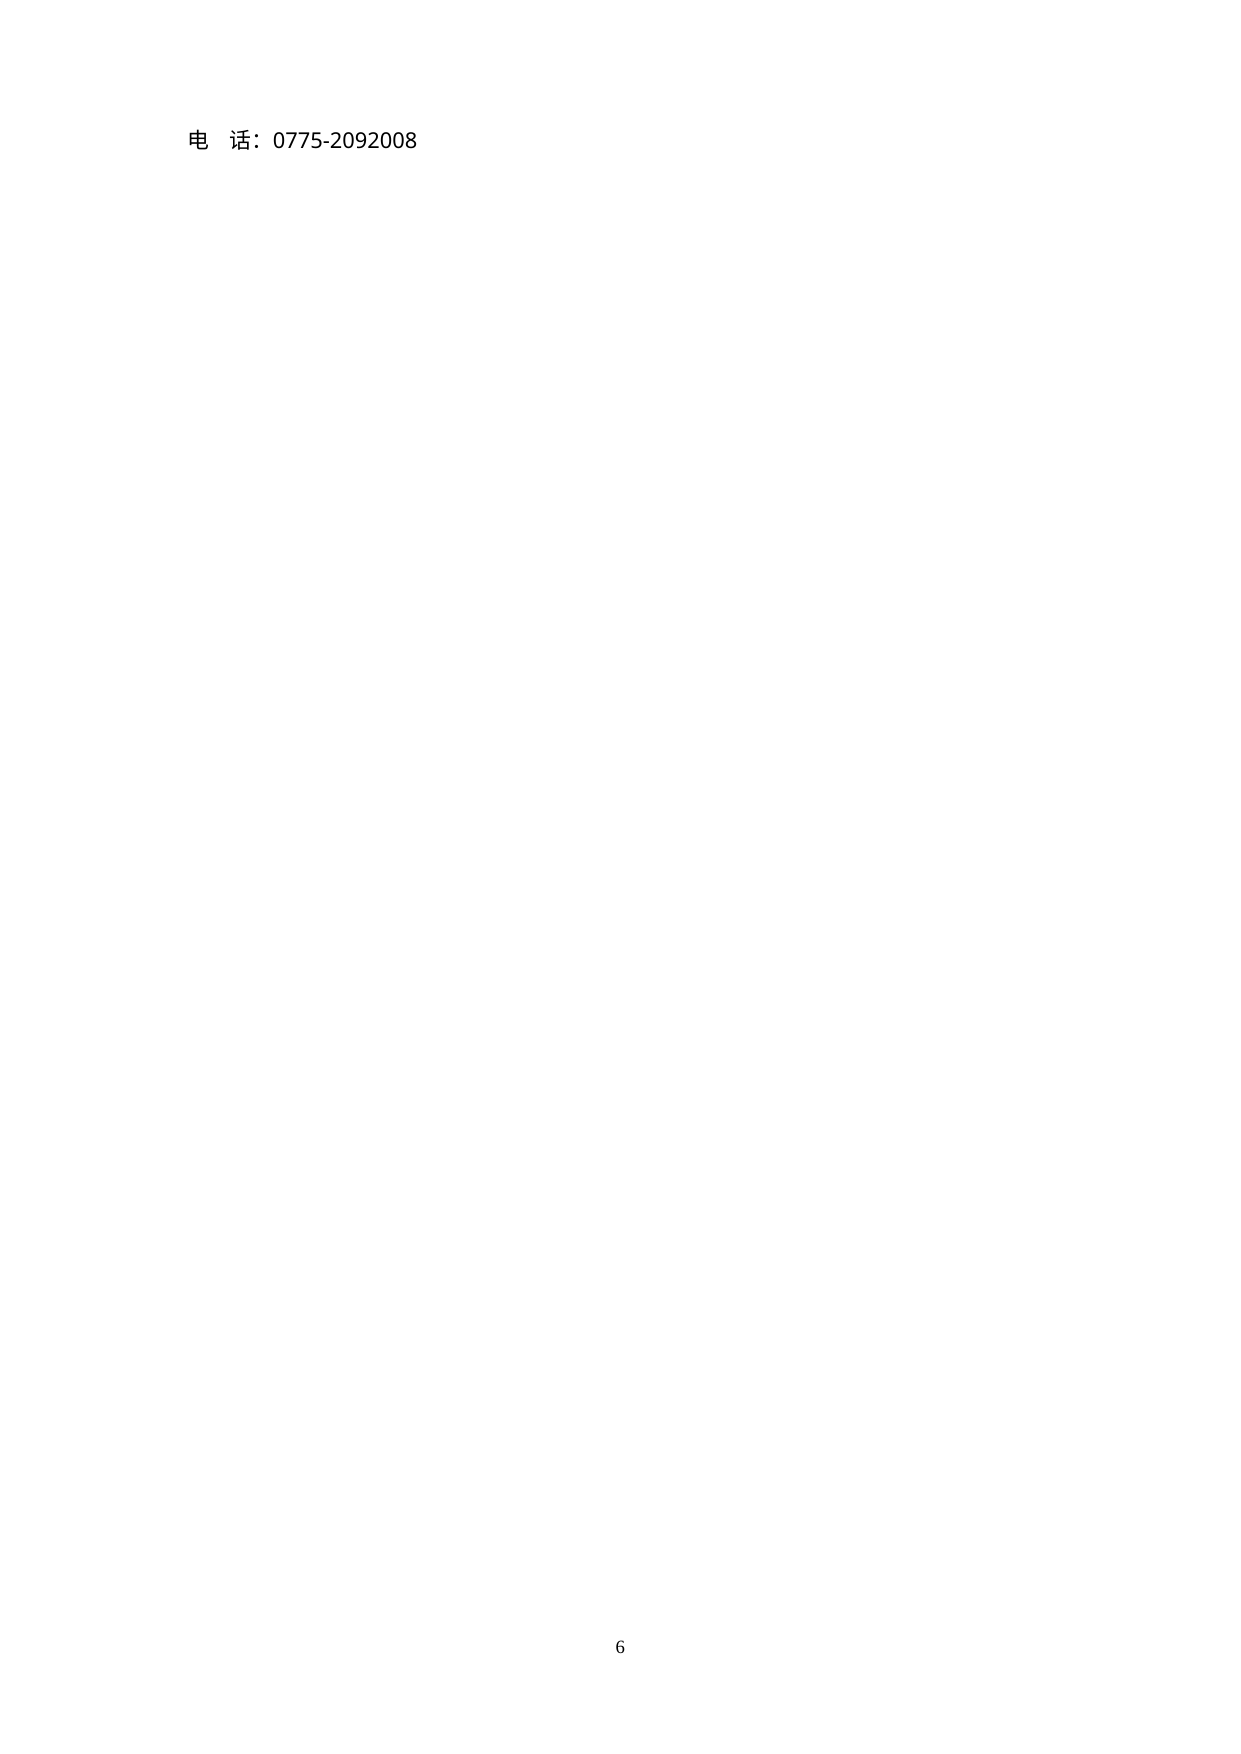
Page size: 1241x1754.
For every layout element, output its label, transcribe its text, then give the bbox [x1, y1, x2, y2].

text 电 话：0775-2092008 [111, 118, 1122, 156]
